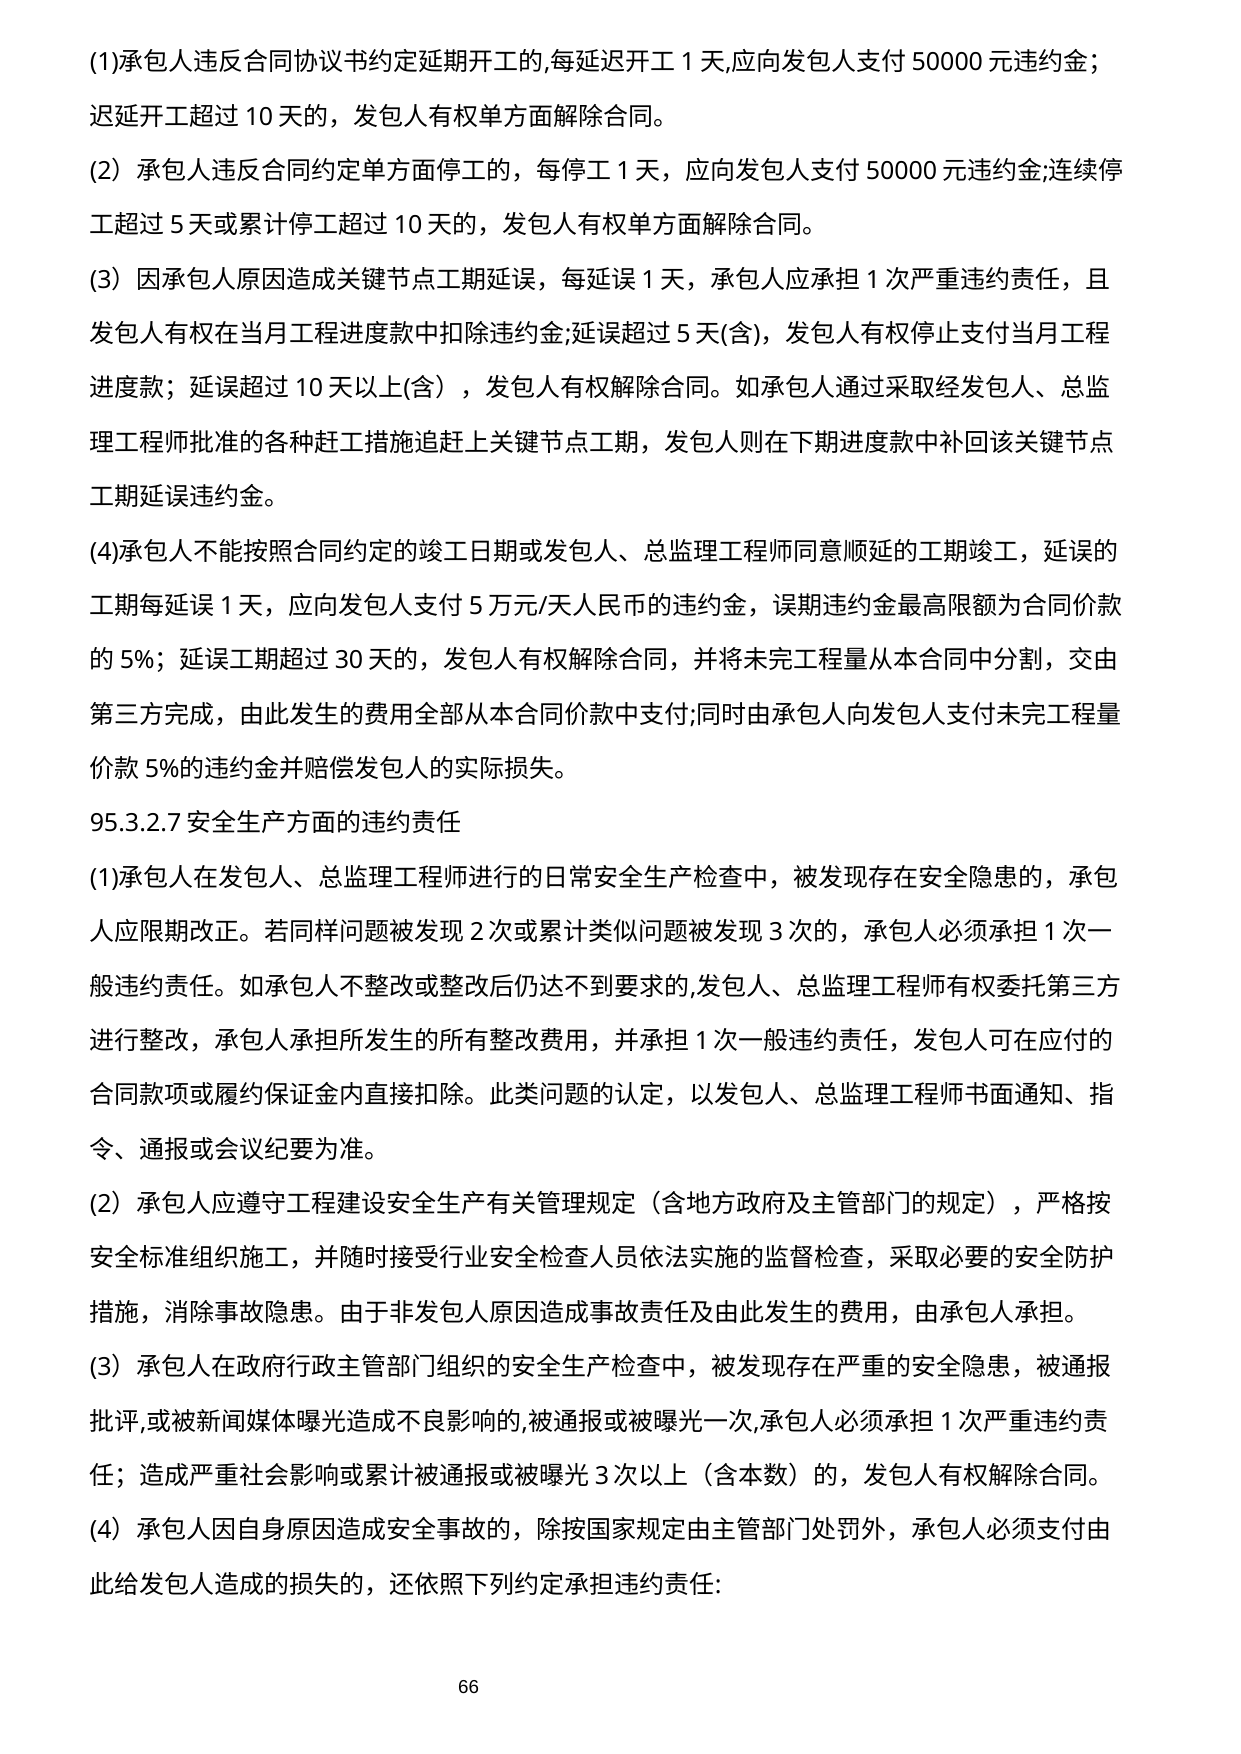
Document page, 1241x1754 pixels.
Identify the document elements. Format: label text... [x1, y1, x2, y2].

text (3）因承包人原因造成关键节点工期延误，每延误1天，承包人应承担1次严重违约责任，且发包人有权在当月工程进度款中扣除违约金;延误超过5天(含)，发包人有权停止支付当月工程进度款；延误超过10天以上(含），发包人有权解除合同。如承包人通过采取经发包人、总监理工程师批准的各种赶工措施追赶上关键节点工期，发包人则在下期进度款中补回该关键节点工期延误违约金。 [89, 259, 1126, 513]
text (2）承包人应遵守工程建设安全生产有关管理规定（含地方政府及主管部门的规定），严格按安全标准组织施工，并随时接受行业安全检查人员依法实施的监督检查，采取必要的安全防护措施，消除事故隐患。由于非发包人原因造成事故责任及由此发生的费用，由承包人承担。 [89, 1183, 1126, 1328]
text (1)承包人违反合同协议书约定延期开工的,每延迟开工1天,应向发包人支付50000元违约金；迟延开工超过10天的，发包人有权单方面解除合同。 [89, 42, 1126, 132]
text (4）承包人因自身原因造成安全事故的，除按国家规定由主管部门处罚外，承包人必须支付由此给发包人造成的损失的，还依照下列约定承担违约责任: [89, 1510, 1126, 1600]
text (2）承包人违反合同约定单方面停工的，每停工1天，应向发包人支付50000元违约金;连续停工超过5天或累计停工超过10天的，发包人有权单方面解除合同。 [89, 150, 1126, 241]
text (3）承包人在政府行政主管部门组织的安全生产检查中，被发现存在严重的安全隐患，被通报批评,或被新闻媒体曝光造成不良影响的,被通报或被曝光一次,承包人必须承担1次严重违约责任；造成严重社会影响或累计被通报或被曝光3次以上（含本数）的，发包人有权解除合同。 [89, 1347, 1126, 1492]
text (4)承包人不能按照合同约定的竣工日期或发包人、总监理工程师同意顺延的工期竣工，延误的工期每延误1天，应向发包人支付5万元/天人民币的违约金，误期违约金最高限额为合同价款的5%；延误工期超过30天的，发包人有权解除合同，并将未完工程量从本合同中分割，交由第三方完成，由此发生的费用全部从本合同价款中支付;同时由承包人向发包人支付未完工程量价款5%的违约金并赔偿发包人的实际损失。 [89, 531, 1126, 785]
text 95.3.2.7安全生产方面的违约责任 [89, 803, 1126, 839]
text (1)承包人在发包人、总监理工程师进行的日常安全生产检查中，被发现存在安全隐患的，承包人应限期改正。若同样问题被发现2次或累计类似问题被发现3次的，承包人必须承担1次一般违约责任。如承包人不整改或整改后仍达不到要求的,发包人、总监理工程师有权委托第三方进行整改，承包人承担所发生的所有整改费用，并承担1次一般违约责任，发包人可在应付的合同款项或履约保证金内直接扣除。此类问题的认定，以发包人、总监理工程师书面通知、指令、通报或会议纪要为准。 [89, 857, 1126, 1165]
